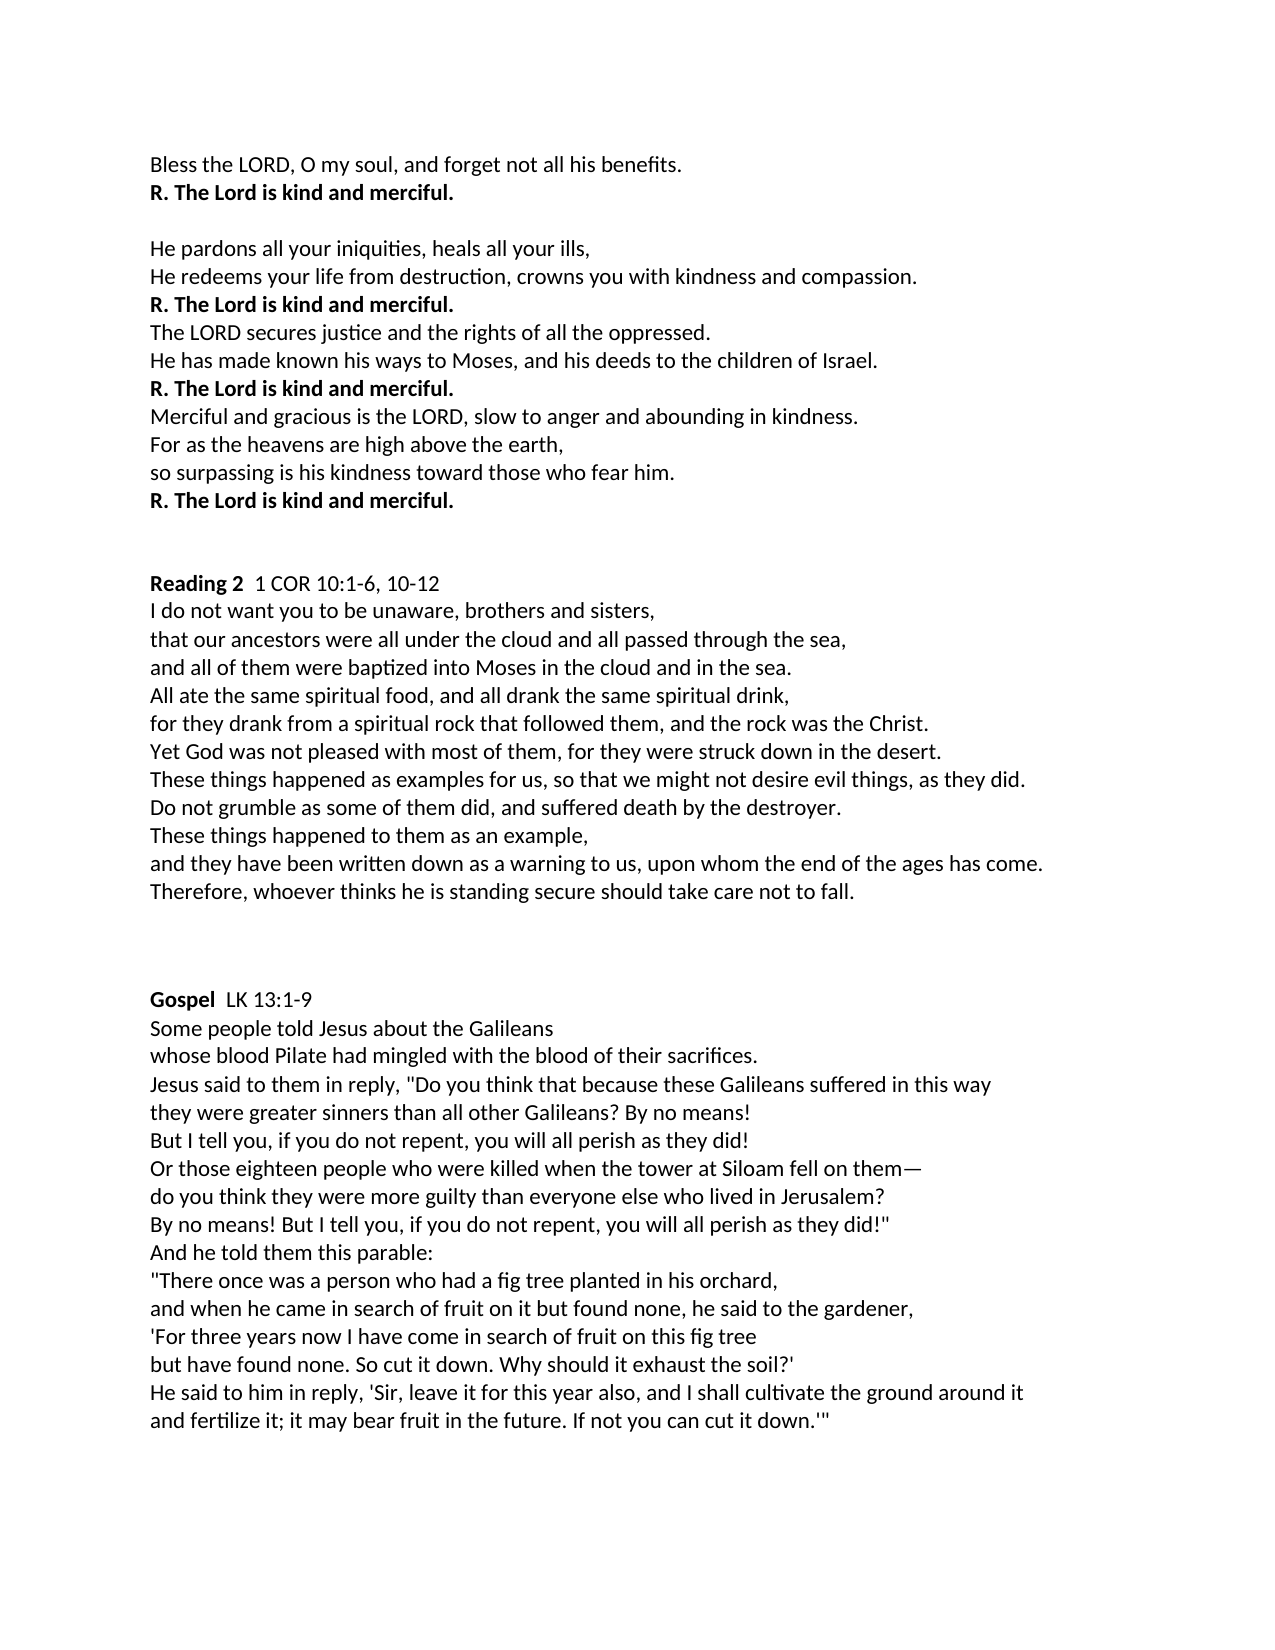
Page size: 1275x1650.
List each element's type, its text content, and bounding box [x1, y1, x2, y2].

text Gospel LK 13:1-9 Some people told Jesus about the Galileans whose blood Pilate had mingled with the blood of their sacrifices. Jesus said to them in reply, "Do you think that because these Galileans suffered in this way they were greater sinners than all other Galileans? By no means! But I tell you, if you do not repent, you will all perish as they did! Or those eighteen people who were killed when the tower at Siloam fell on them— do you think they were more guilty than everyone else who lived in Jerusalem? By no means! But I tell you, if you do not repent, you will all perish as they did!" And he told them this parable: "There once was a person who had a fig tree planted in his orchard, and when he came in search of fruit on it but found none, he said to the gardener, 'For three years now I have come in search of fruit on this fig tree but have found none. So cut it down. Why should it exhaust the soil?' He said to him in reply, 'Sir, leave it for this year also, and I shall cultivate the ground around it and fertilize it; it may bear fruit in the future. If not you can cut it down.'" [150, 986, 1125, 1460]
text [150, 150, 1125, 206]
text Reading 2 1 COR 10:1-6, 10-12 I do not want you to be unaware, brothers and sisters, that our ancestors were all under the cloud and all passed through the sea, and all of them were baptized into Moses in the cloud and in the sea. All ate the same spiritual food, and all drank the same spiritual drink, for they drank from a spiritual rock that followed them, and the rock was the Christ. Yet God was not pleased with most of them, for they were struck down in the desert. These things happened as examples for us, so that we might not desire evil things, as they did. Do not grumble as some of them did, and suffered death by the destroyer. These things happened to them as an example, and they have been written down as a warning to us, upon whom the end of the ages has come. Therefore, whoever thinks he is standing secure should take care not to fall. [150, 569, 1125, 931]
text He pardons all your iniquities, heals all your ills, He redeems your life from destruction, crowns you with kindness and compassion. R. The Lord is kind and merciful. The LORD secures justice and the rights of all the oppressed. He has made known his ways to Moses, and his deeds to the children of Israel. R. The Lord is kind and merciful. Merciful and gracious is the LORD, slow to anger and abounding in kindness. For as the heavens are high above the earth, so surpassing is his kindness toward those who fear him. R. The Lord is kind and merciful. [150, 206, 1125, 569]
